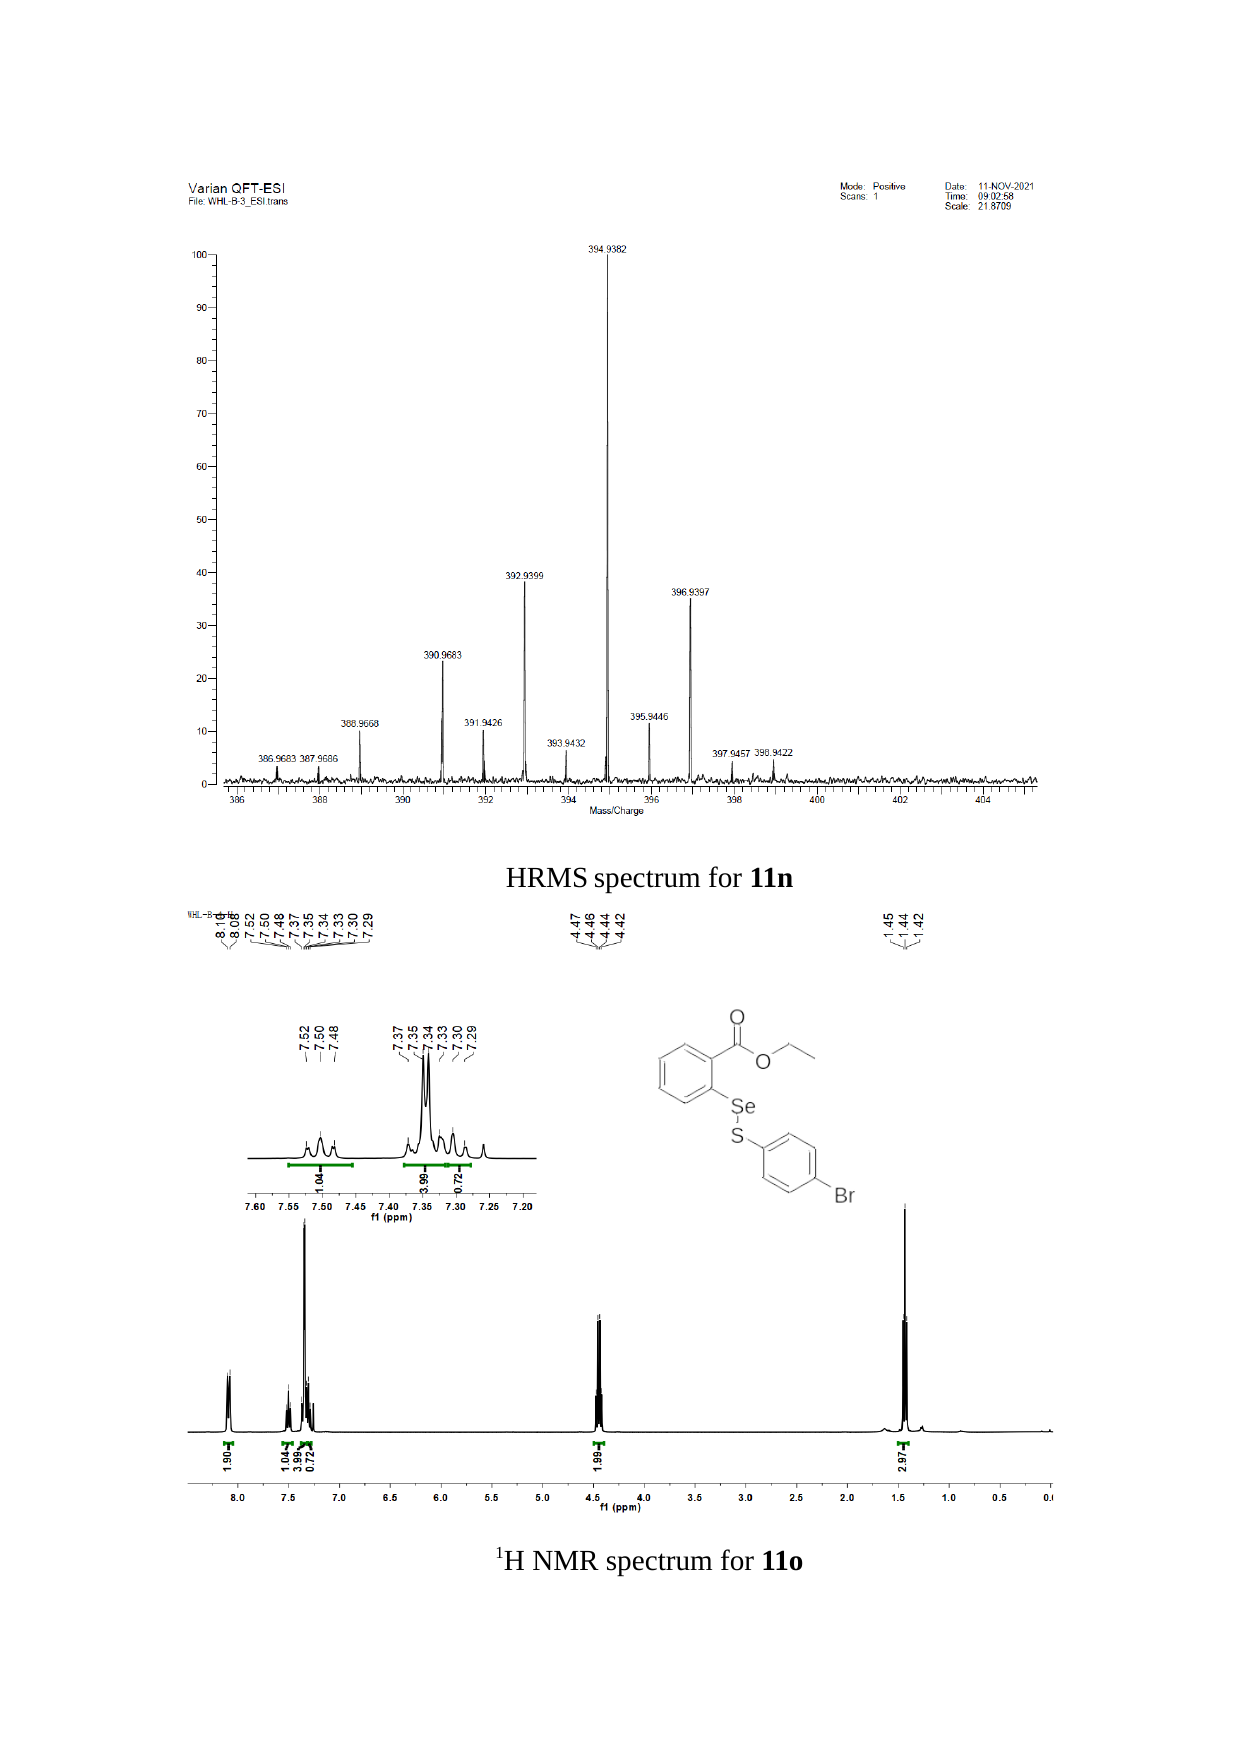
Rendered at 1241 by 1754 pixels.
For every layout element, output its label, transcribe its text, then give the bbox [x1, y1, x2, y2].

text 1H NMR spectrum for 11o [187, 1527, 1053, 1592]
text HRMS spectrum for 11n [187, 844, 1053, 909]
picture [187, 162, 1054, 819]
picture [187, 909, 1054, 1513]
